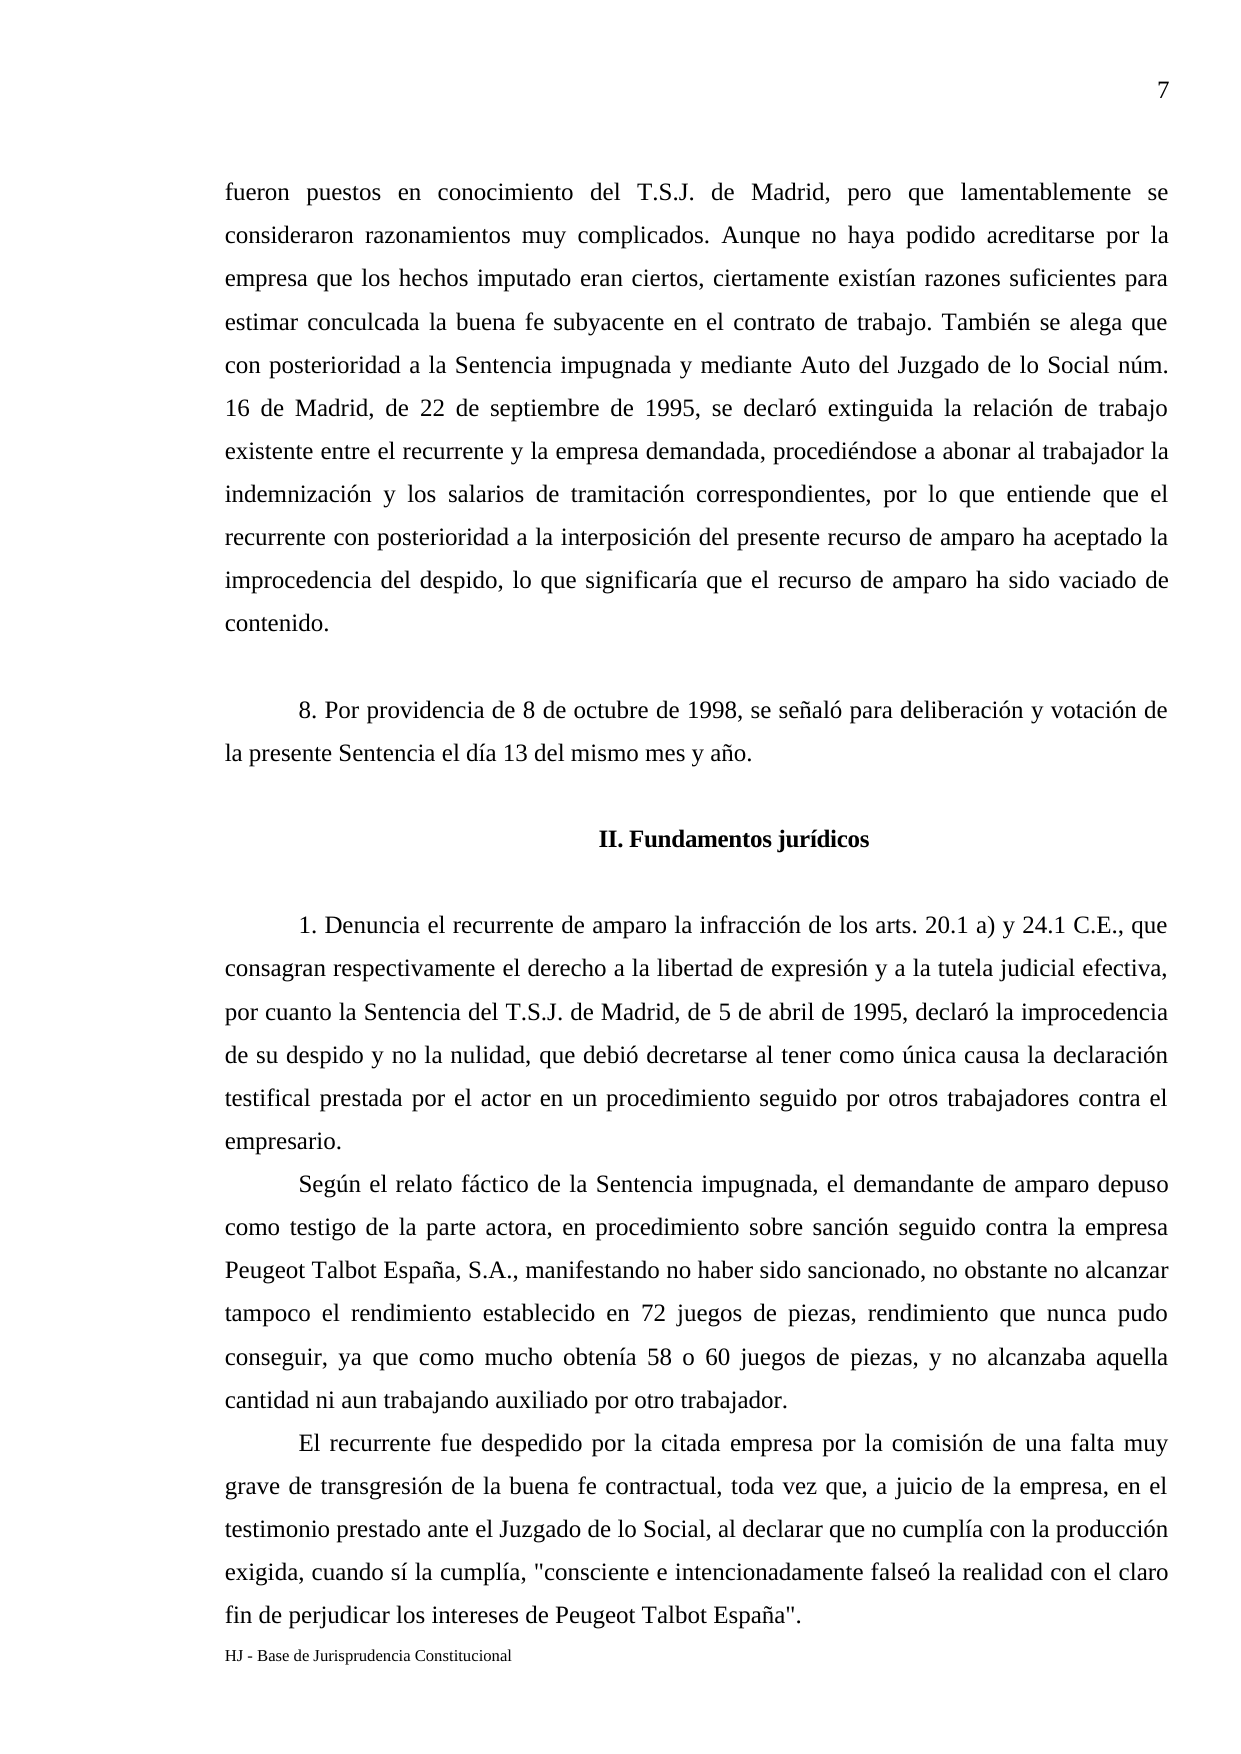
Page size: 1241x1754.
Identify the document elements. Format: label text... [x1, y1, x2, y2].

subtitle II. Fundamentos jurídicos [224, 824, 1169, 853]
text El recurrente fue despedido por la citada empresa por la comisión de una falta muy grave de transgresión de la buena fe contractual, toda vez que, a juicio de la empresa, en el testimonio prestado ante el Juzgado de lo Social, al declarar que no cumplía con la producción exigida, cuando sí la cumplía, "consciente e intencionadamente falseó la realidad con el claro fin de perjudicar los intereses de Peugeot Talbot España". [224, 1428, 1169, 1629]
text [224, 177, 1169, 637]
text 1. Denuncia el recurrente de amparo la infracción de los arts. 20.1 a) y 24.1 C.E., que consagran respectivamente el derecho a la libertad de expresión y a la tutela judicial efectiva, por cuanto la Sentencia del T.S.J. de Madrid, de 5 de abril de 1995, declaró la improcedencia de su despido y no la nulidad, que debió decretarse al tener como única causa la declaración testifical prestada por el actor en un procedimiento seguido por otros trabajadores contra el empresario. [224, 910, 1169, 1155]
text Según el relato fáctico de la Sentencia impugnada, el demandante de amparo depuso como testigo de la parte actora, en procedimiento sobre sanción seguido contra la empresa Peugeot Talbot España, S.A., manifestando no haber sido sancionado, no obstante no alcanzar tampoco el rendimiento establecido en 72 juegos de piezas, rendimiento que nunca pudo conseguir, ya que como mucho obtenía 58 o 60 juegos de piezas, y no alcanzaba aquella cantidad ni aun trabajando auxiliado por otro trabajador. [224, 1169, 1169, 1413]
text 8. Por providencia de 8 de octubre de 1998, se señaló para deliberación y votación de la presente Sentencia el día 13 del mismo mes y año. [224, 695, 1169, 767]
